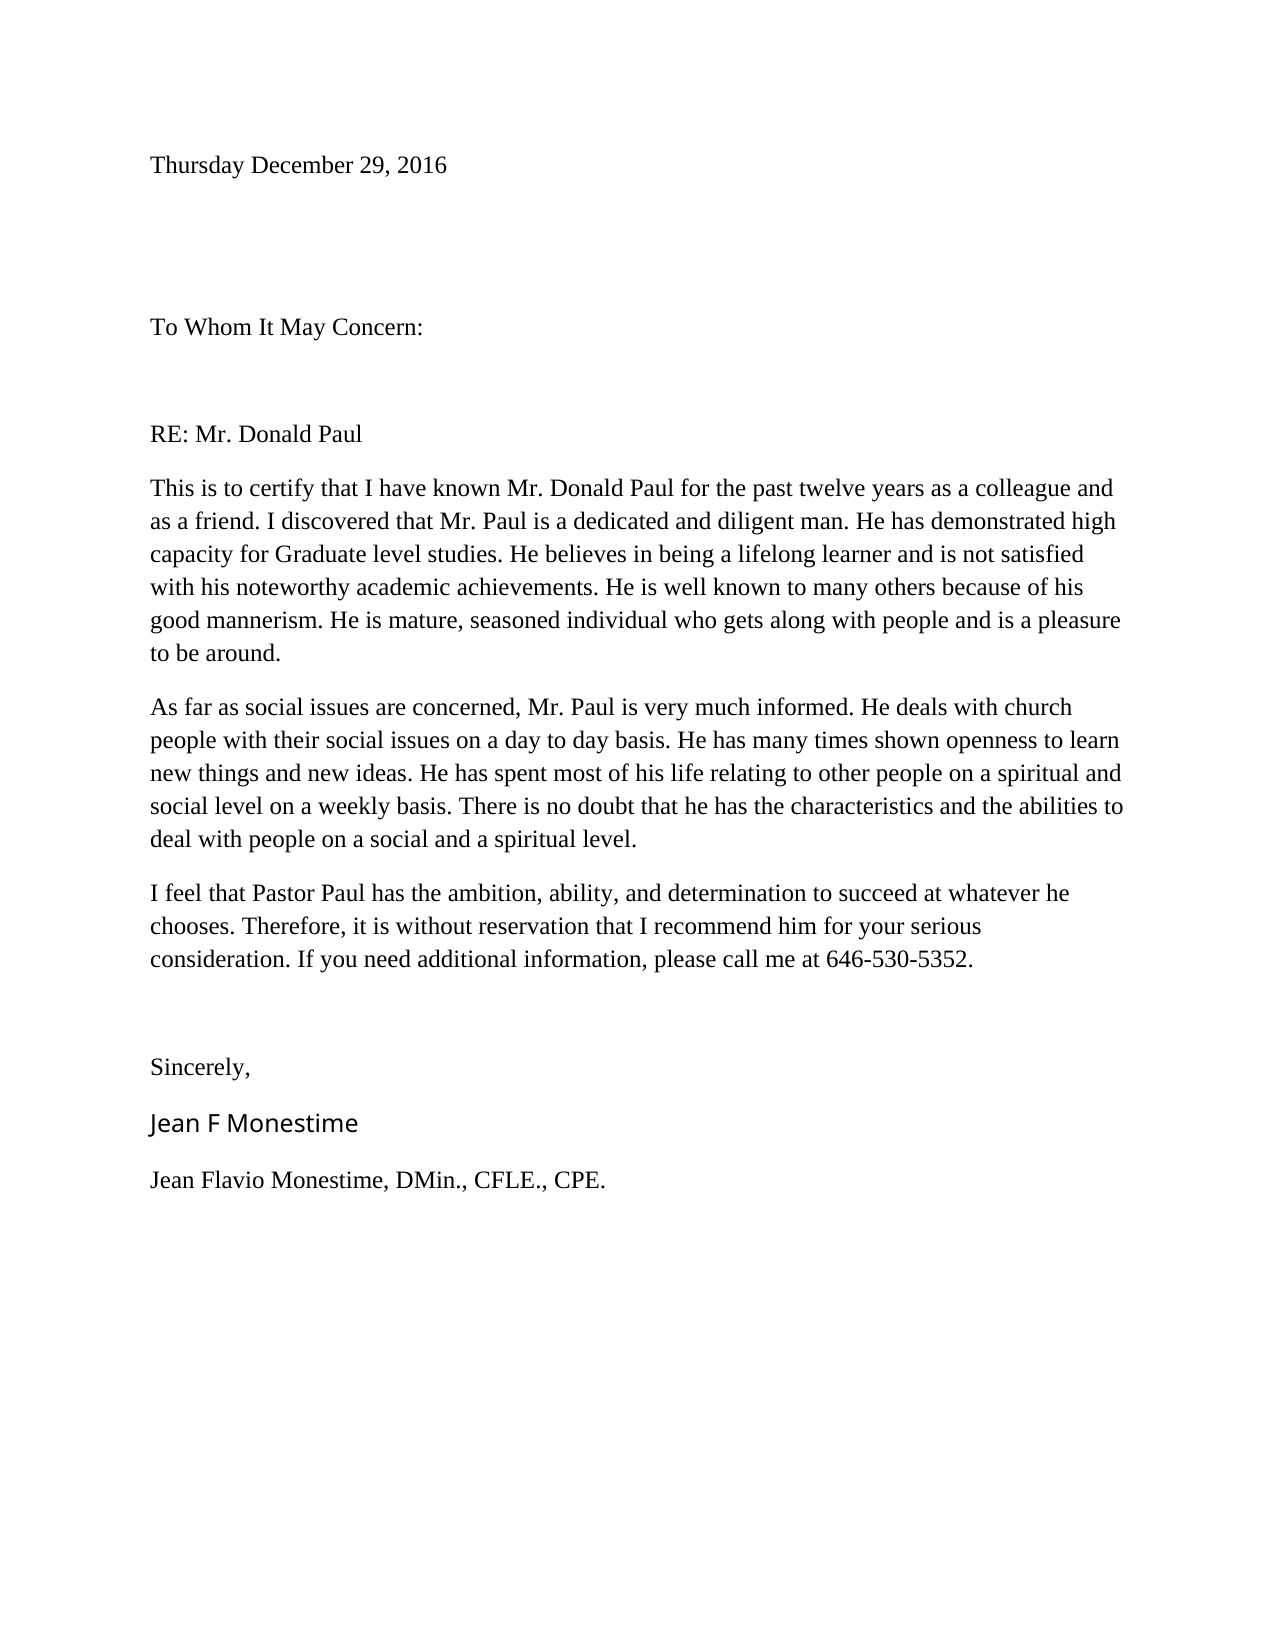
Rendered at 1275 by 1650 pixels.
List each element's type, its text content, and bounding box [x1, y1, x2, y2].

text Sincerely, [150, 1052, 1125, 1081]
text To Whom It May Concern: [150, 312, 1125, 340]
text Jean F Monestime [150, 1106, 1125, 1140]
text RE: Mr. Donald Paul [150, 419, 1125, 448]
text I feel that Pastor Paul has the ambition, ability, and determination to succeed at whatever he chooses. Therefore, it is without reservation that I recommend him for your serious consideration. If you need additional information, please call me at 646-530-5352. [150, 878, 1125, 973]
text Thursday December 29, 2016 [150, 150, 1125, 179]
text Jean Flavio Monestime, DMin., CFLE., CPE. [150, 1166, 1125, 1194]
text As far as social issues are concerned, Mr. Paul is very much informed. He deals with church people with their social issues on a day to day basis. He has many times shown openness to learn new things and new ideas. He has spent most of his life relating to other people on a spiritual and social level on a weekly basis. There is no doubt that he has the characteristics and the abilities to deal with people on a social and a spiritual level. [150, 692, 1125, 853]
text This is to certify that I have known Mr. Donald Paul for the past twelve years as a colleague and as a friend. I discovered that Mr. Paul is a dedicated and diligent man. He has demonstrated high capacity for Graduate level studies. He believes in being a lifelong learner and is not satisfied with his noteworthy academic achievements. He is well known to many others because of his good mannerism. He is mature, seasoned individual who gets along with people and is a pleasure to be around. [150, 473, 1125, 667]
